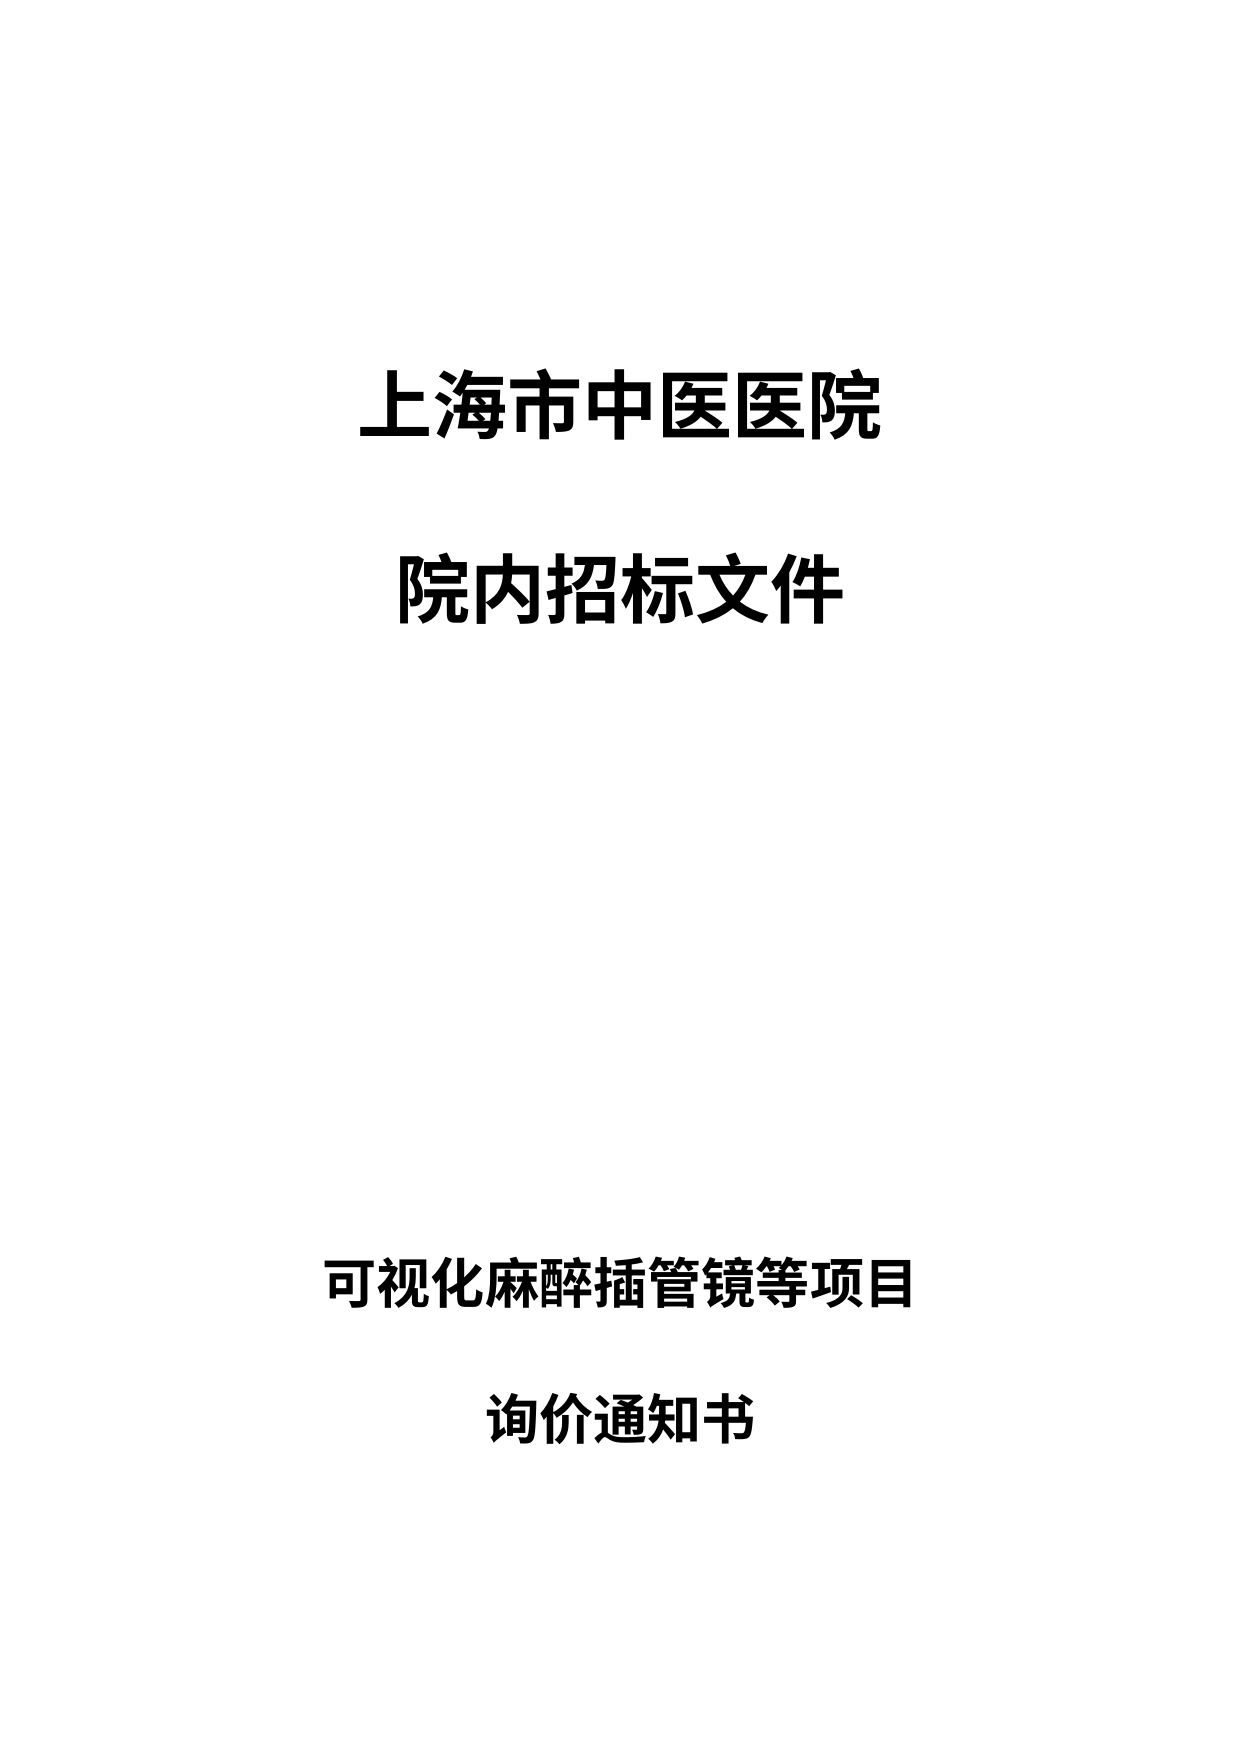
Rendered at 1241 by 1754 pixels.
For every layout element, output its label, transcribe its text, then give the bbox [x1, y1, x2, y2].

text 上海市中医医院 [112, 336, 1128, 466]
text 询价通知书 [112, 1367, 1128, 1465]
text 可视化麻醉插管镜等项目 [112, 1231, 1128, 1328]
text 院内招标文件 [112, 520, 1128, 650]
